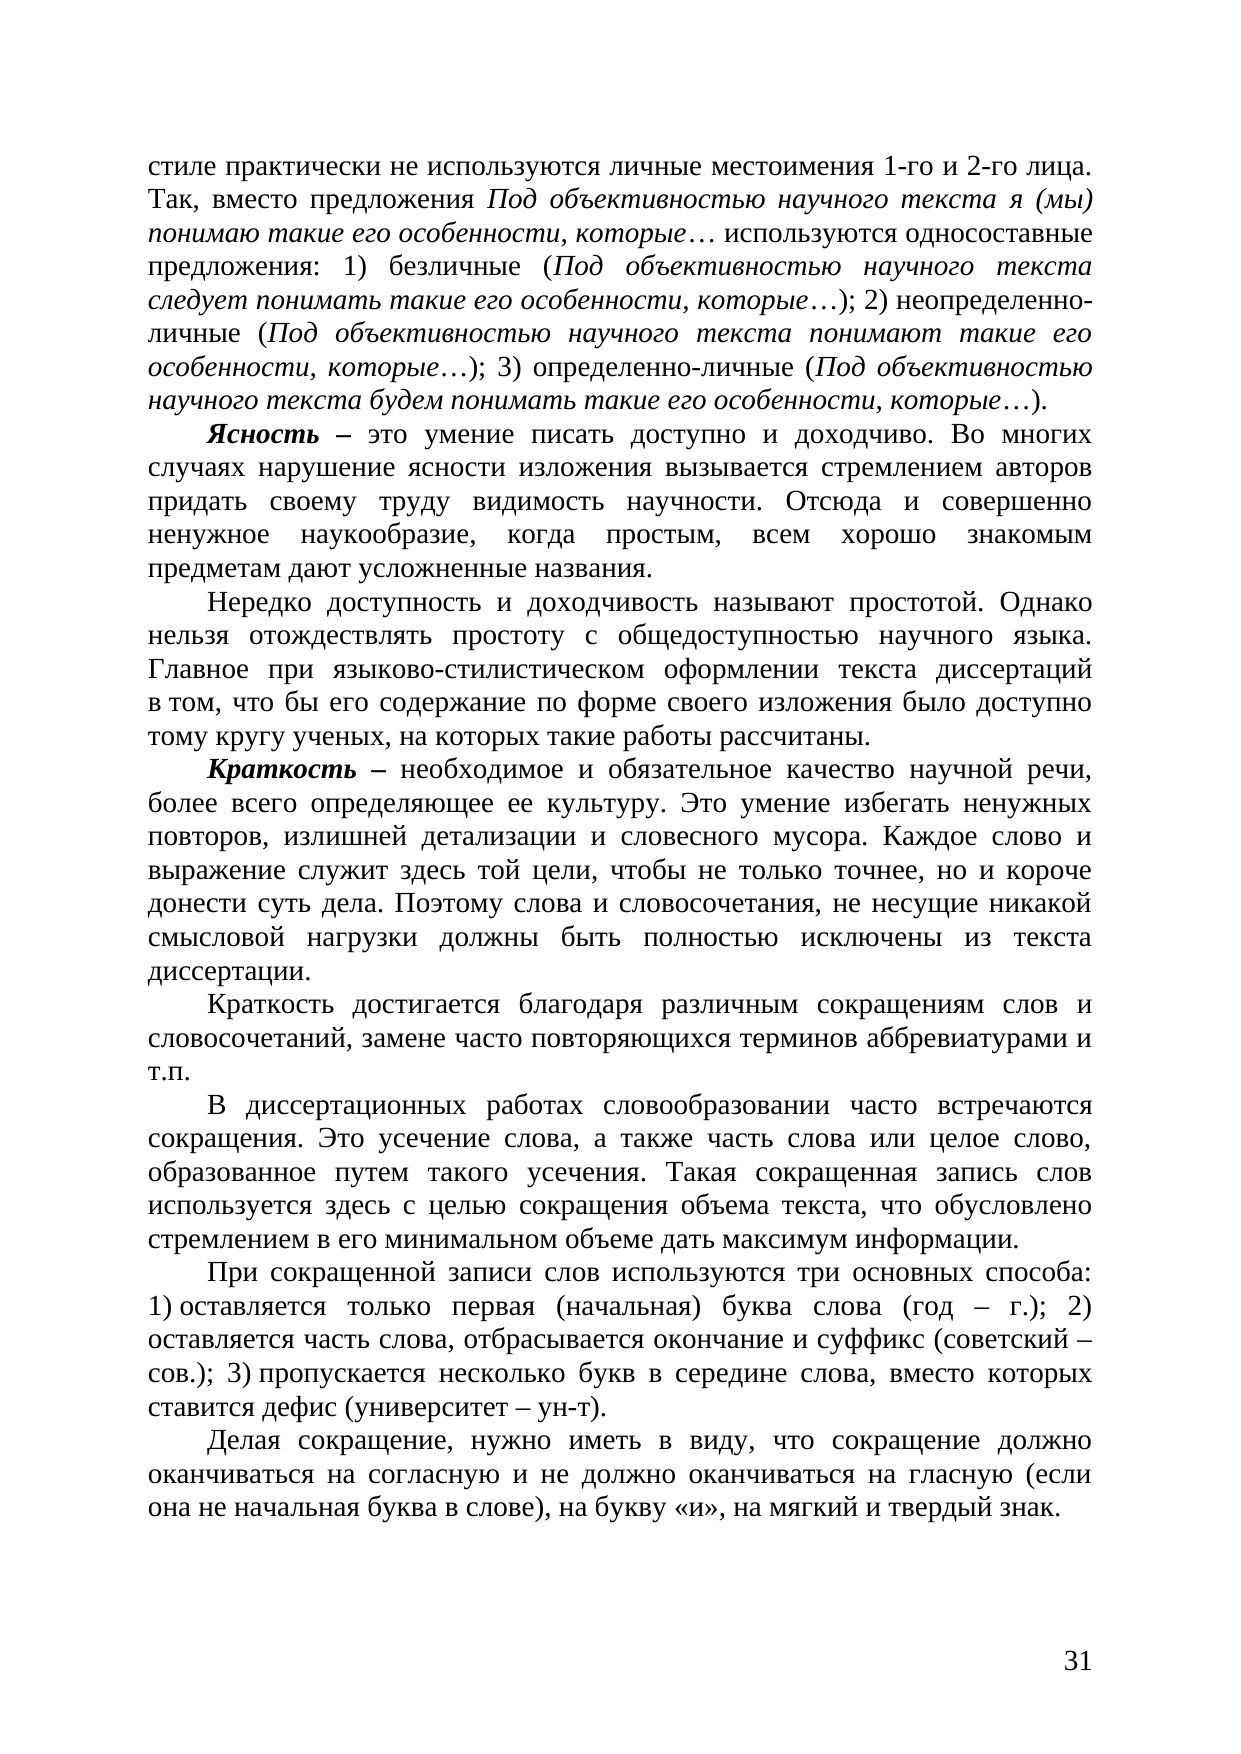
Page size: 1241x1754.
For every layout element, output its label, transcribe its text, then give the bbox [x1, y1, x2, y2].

text Краткость – необходимое и обязательное качество научной речи, более всего определяющее ее культуру. Это умение избегать ненужных повторов, излишней детализации и словесного мусора. Каждое слово и выражение служит здесь той цели, чтобы не только точнее, но и короче донести суть дела. Поэтому слова и словосочетания, не несущие никакой смысловой нагрузки должны быть полностью исключены из текста диссертации. [148, 751, 1093, 986]
text Нередко доступность и доходчивость называют простотой. Однако нельзя отождествлять простоту с общедоступностью научного языка. Главное при языково-стилистическом оформлении текста диссертаций в том, что бы его содержание по форме своего изложения было доступно тому кругу ученых, на которых такие работы рассчитаны. [148, 584, 1093, 751]
text В диссертационных работах словообразовании часто встречаются сокращения. Это усечение слова, а также часть слова или целое слово, образованное путем такого усечения. Такая сокращенная запись слов используется здесь с целью сокращения объема текста, что обусловлено стремлением в его минимальном объеме дать максимум информации. [148, 1087, 1093, 1254]
text Делая сокращение, нужно иметь в виду, что сокращение должно оканчиваться на согласную и не должно оканчиваться на гласную (если она не начальная буква в слове), на букву «и», на мягкий и твердый знак. [148, 1422, 1093, 1523]
text При сокращенной записи слов используются три основных способа: 1) оставляется только первая (начальная) буква слова (год – г.); 2) оставляется часть слова, отбрасывается окончание и суффикс (советский – сов.); 3) пропускается несколько букв в середине слова, вместо которых ставится дефис (университет – ун-т). [148, 1254, 1093, 1422]
text Ясность – это умение писать доступно и доходчиво. Во многих случаях нарушение ясности изложения вызывается стремлением авторов придать своему труду видимость научности. Отсюда и совершенно ненужное наукообразие, когда простым, всем хорошо знакомым предметам дают усложненные названия. [148, 416, 1093, 584]
text Краткость достигается благодаря различным сокращениям слов и словосочетаний, замене часто повторяющихся терминов аббревиатурами и т.п. [148, 986, 1093, 1087]
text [148, 148, 1093, 416]
